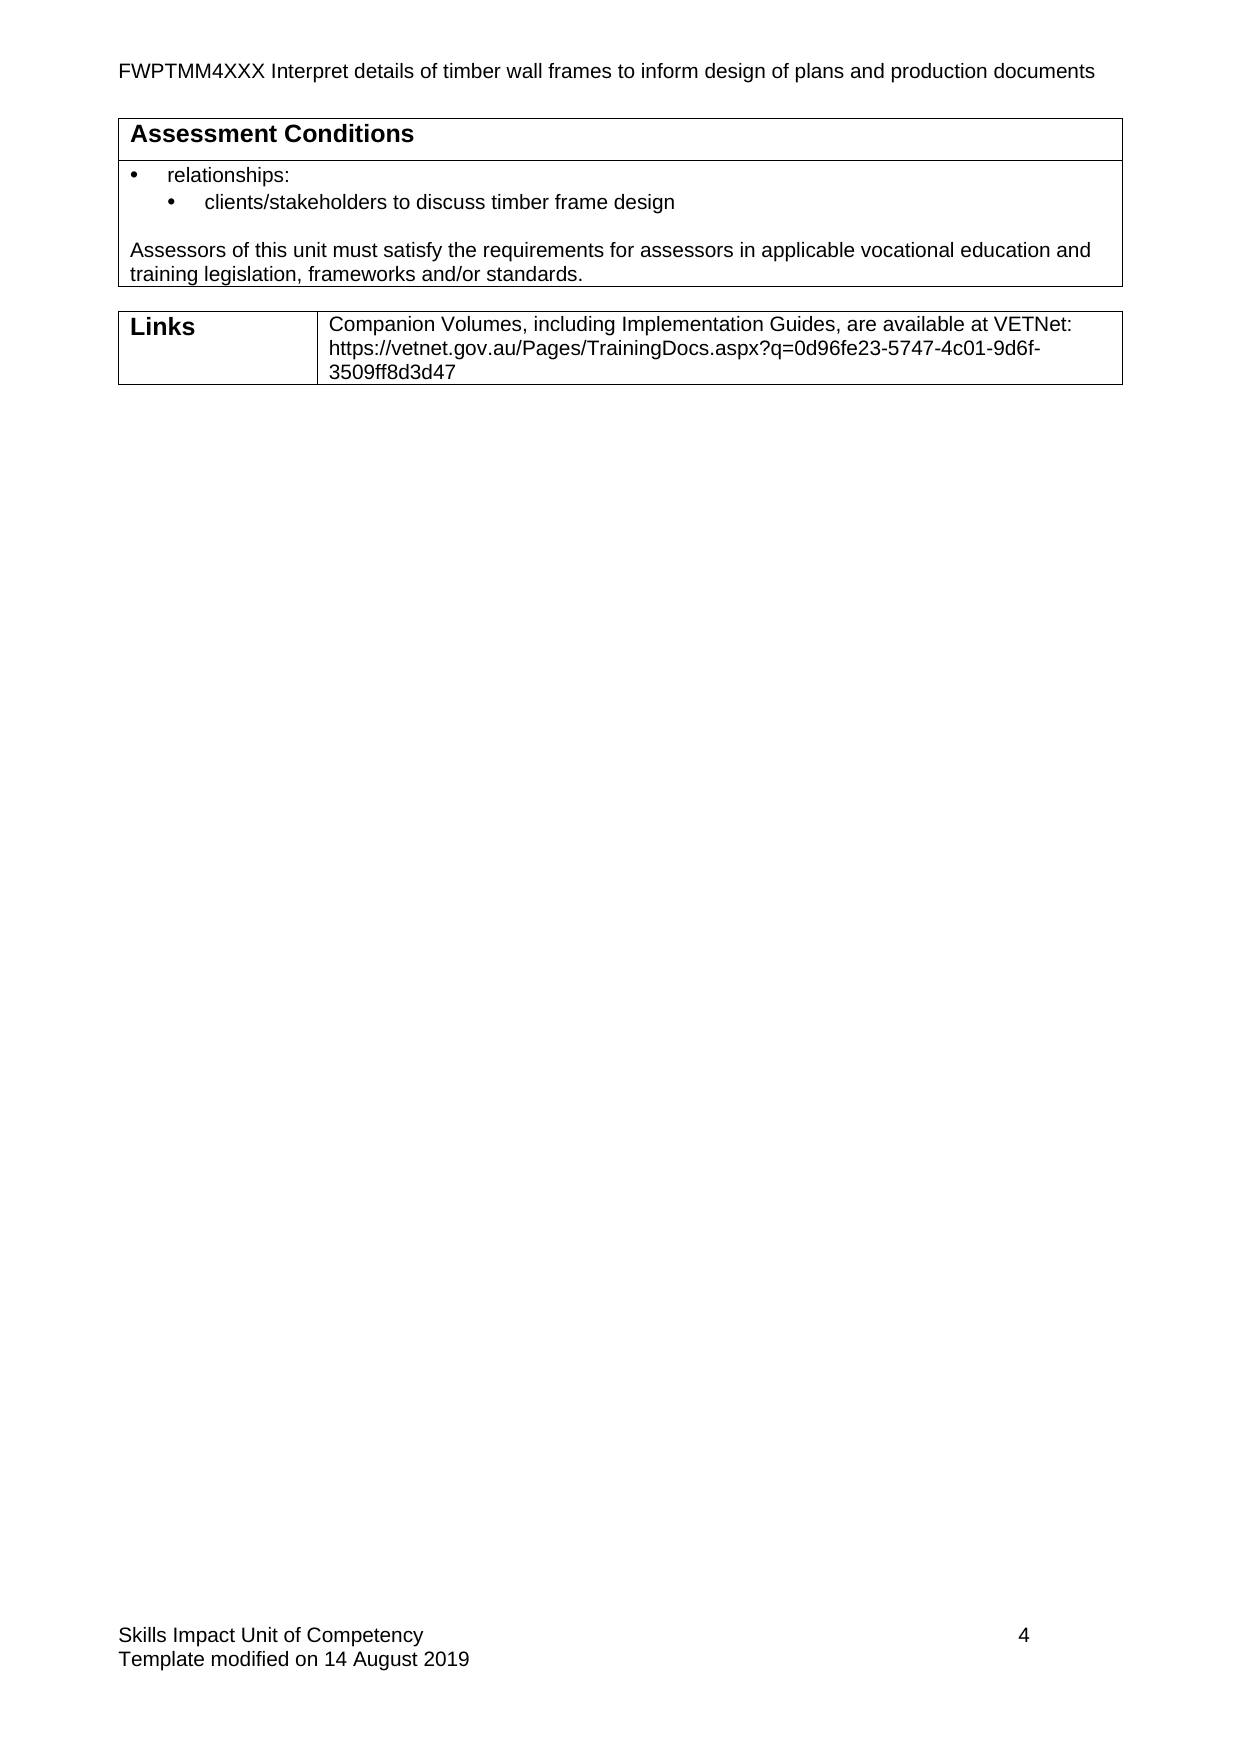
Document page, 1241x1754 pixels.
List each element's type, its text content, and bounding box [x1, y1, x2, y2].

table_header Assessment Conditions [119, 119, 1122, 160]
table_header Companion Volumes, including Implementation Guides, are available at VETNet: https://vetnet.gov.au/Pages/TrainingDocs.aspx?q=0d96fe23-5747-4c01-9d6f-3509ff8d3d47 [318, 312, 1122, 384]
table_header Links [119, 312, 317, 384]
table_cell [119, 161, 1122, 286]
